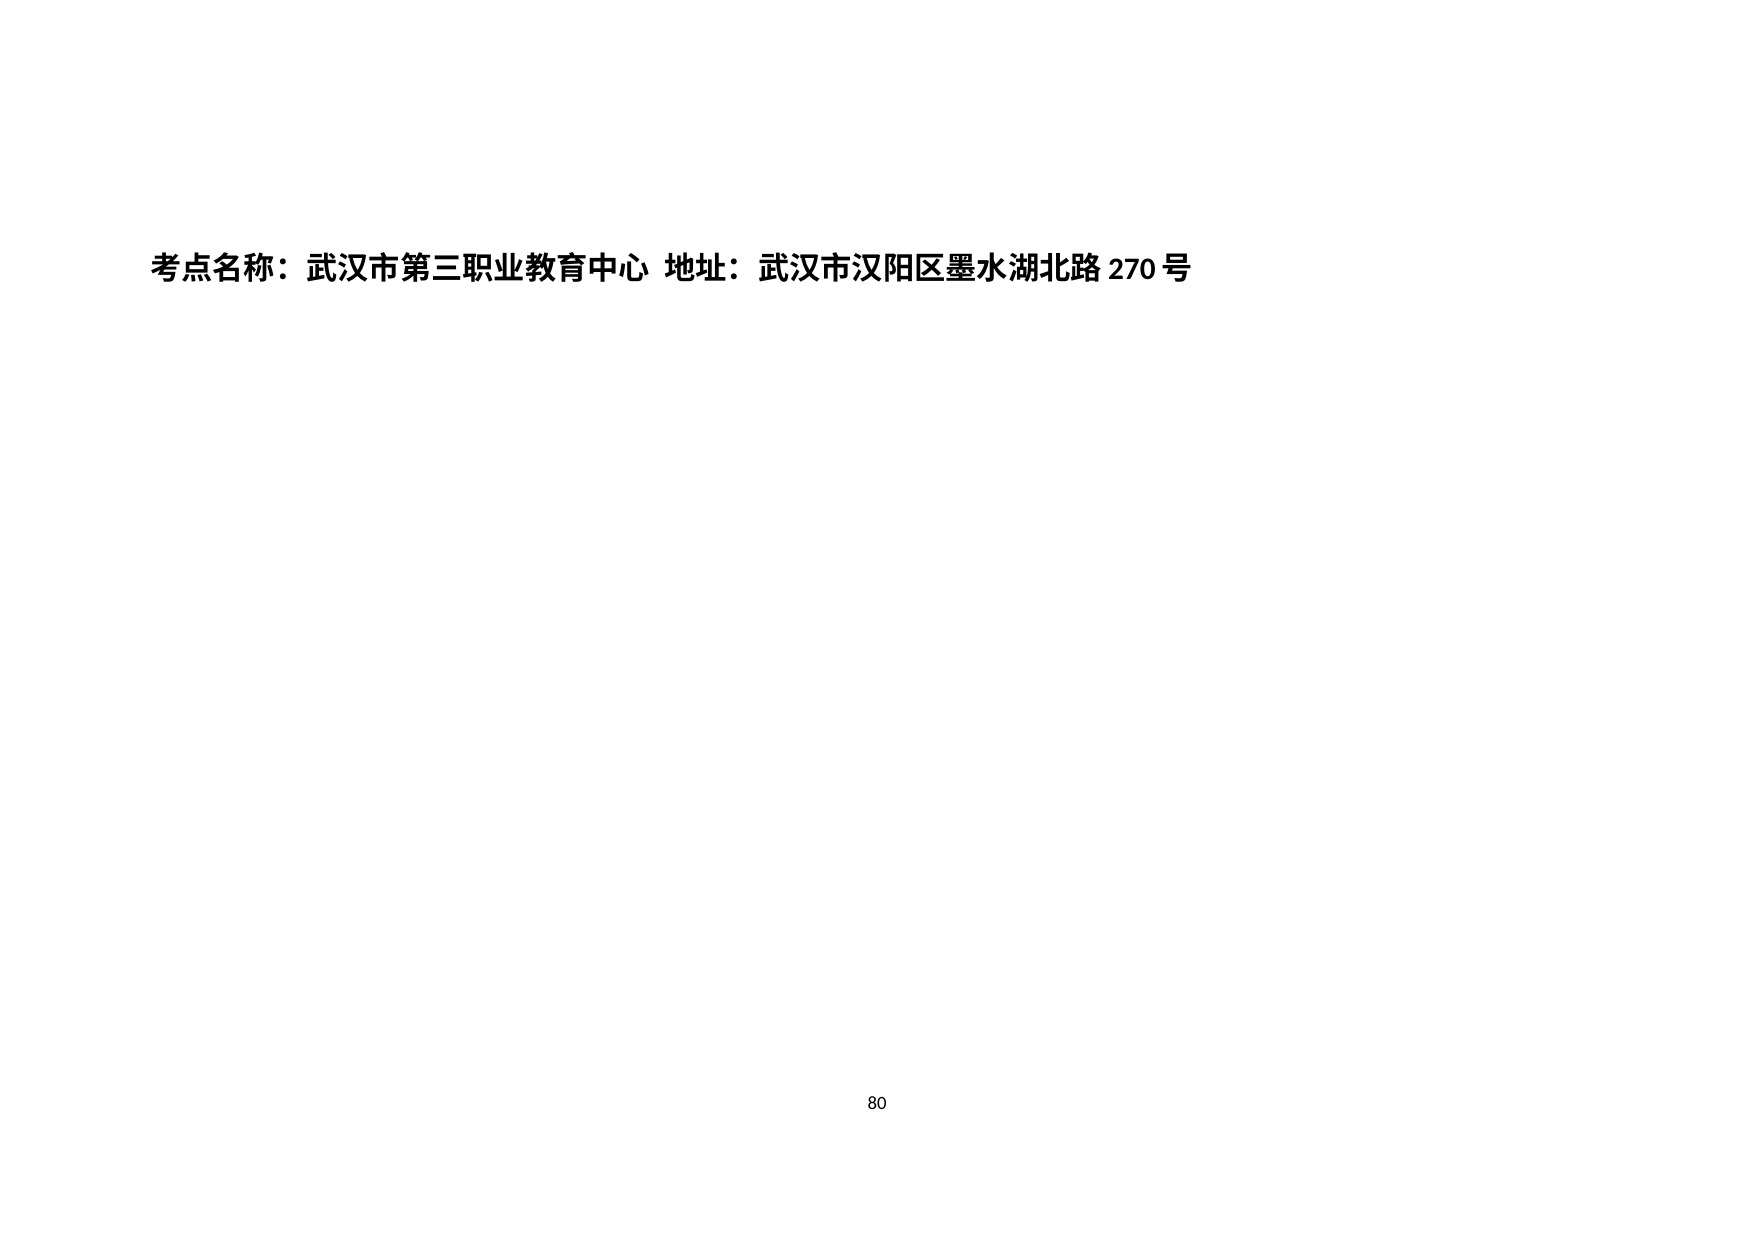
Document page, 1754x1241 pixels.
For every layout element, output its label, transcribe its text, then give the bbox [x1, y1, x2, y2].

subtitle 考点名称：武汉市第三职业教育中心 地址：武汉市汉阳区墨水湖北路270号 [150, 233, 1604, 298]
